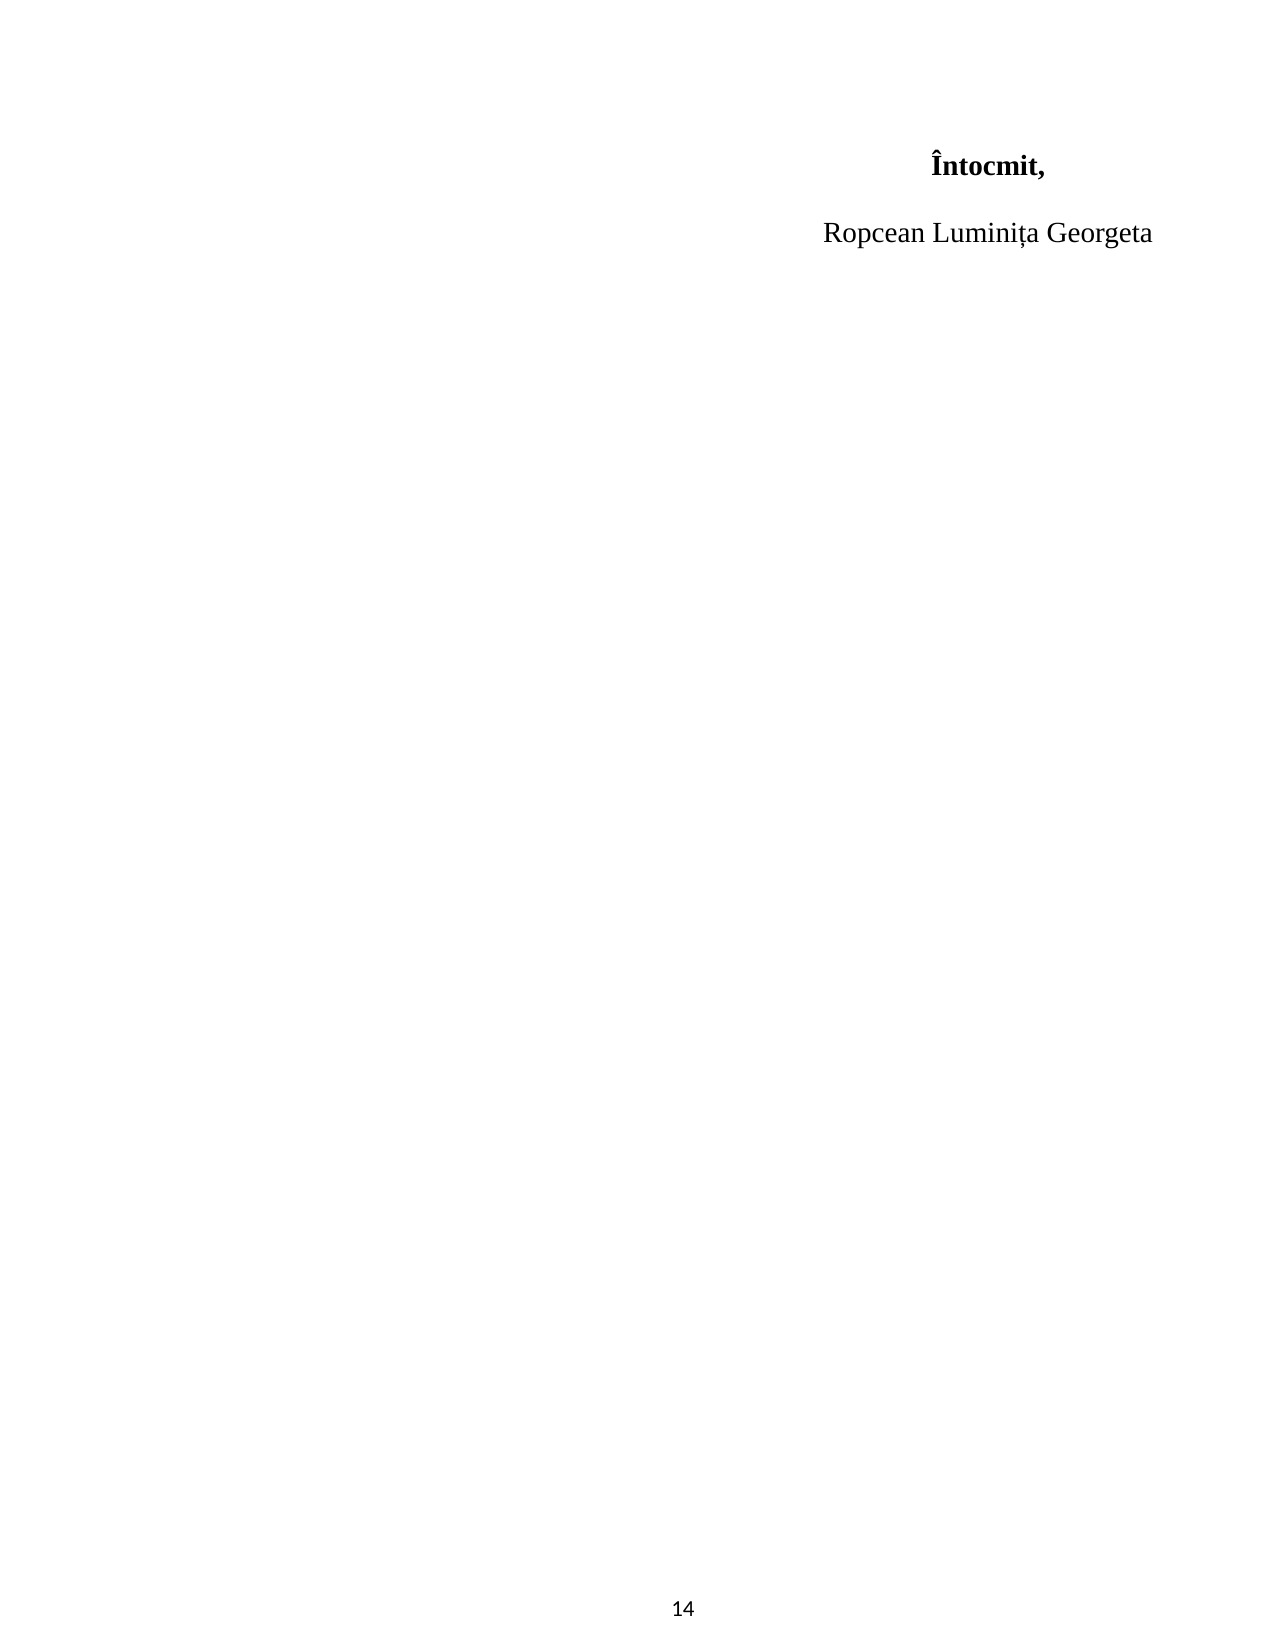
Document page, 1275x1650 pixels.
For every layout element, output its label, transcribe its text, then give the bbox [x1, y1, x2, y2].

text Întocmit, [150, 148, 1215, 182]
text Ropcean Luminița Georgeta [150, 215, 1215, 249]
